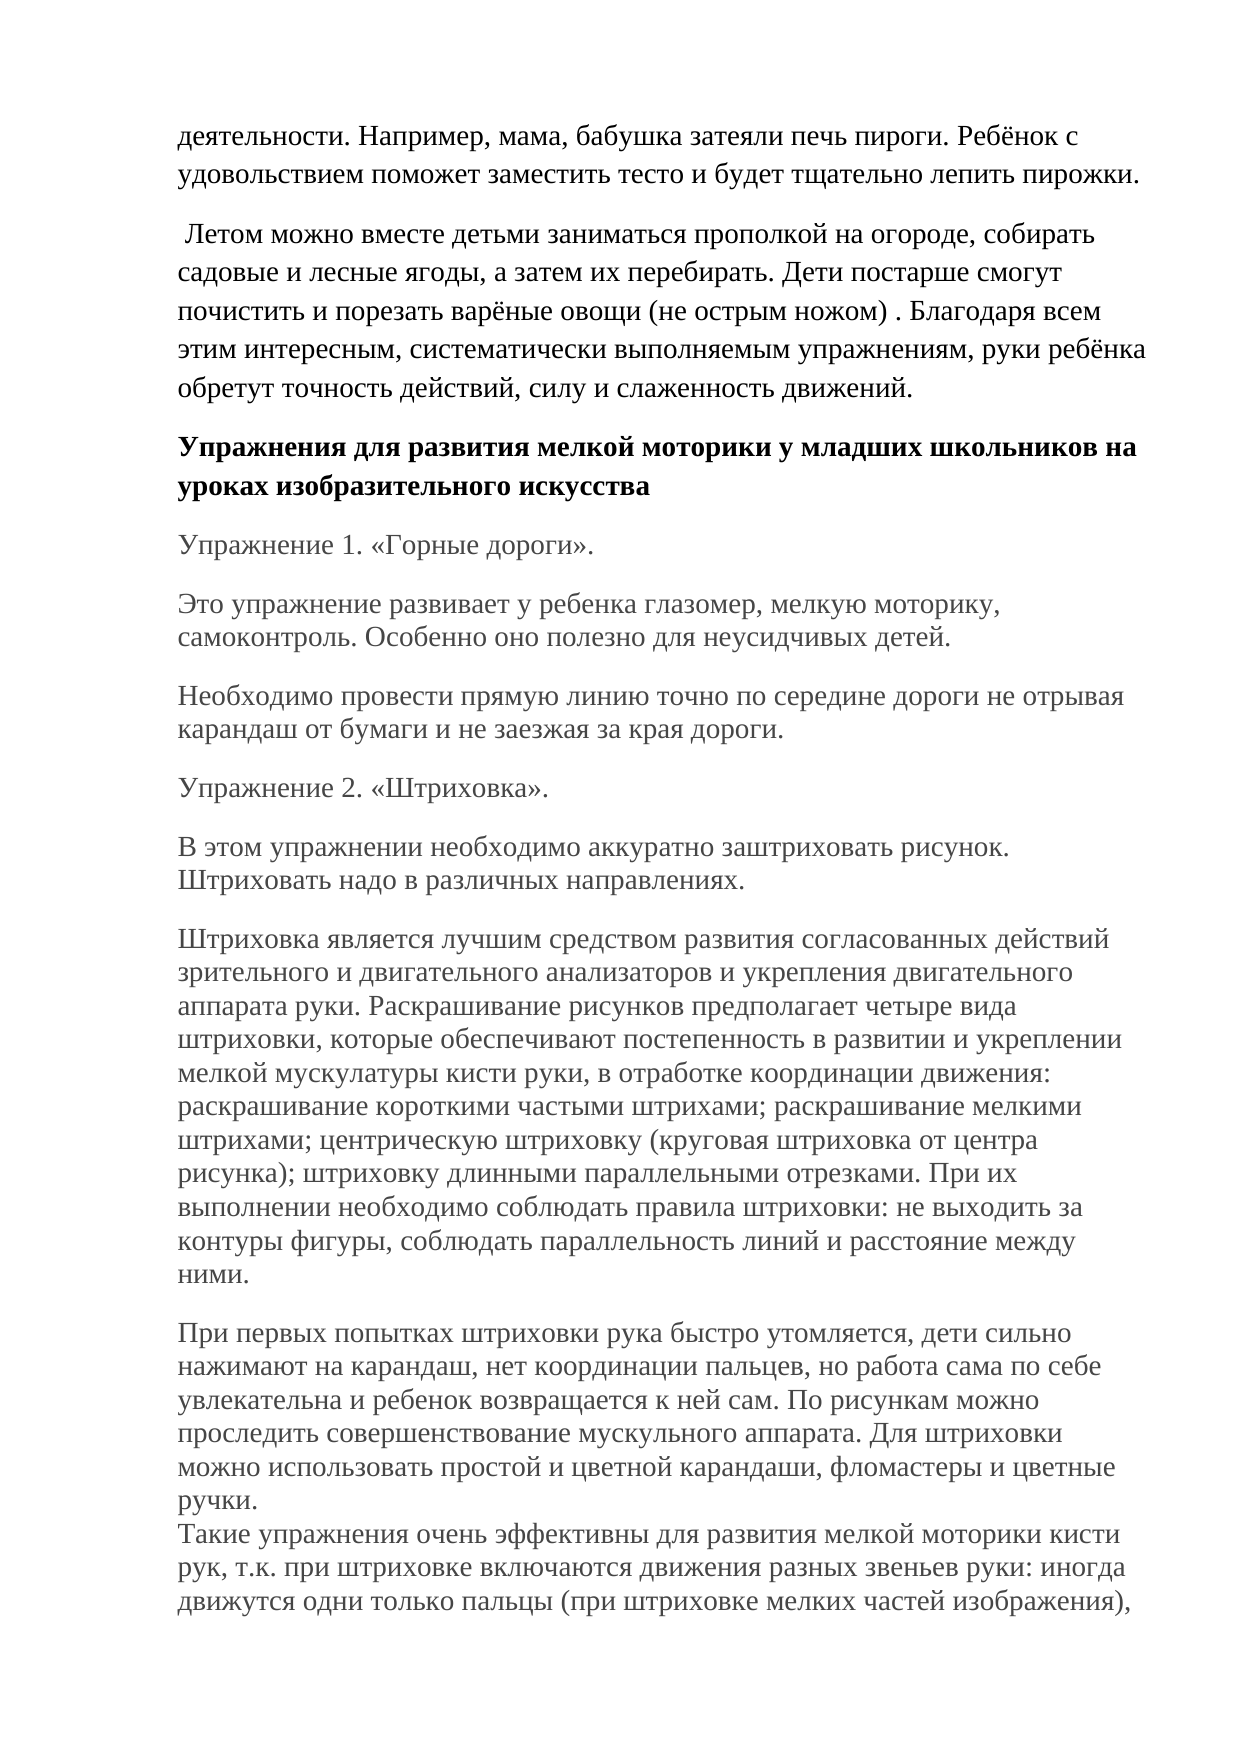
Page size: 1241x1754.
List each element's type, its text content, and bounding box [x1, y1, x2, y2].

text Необходимо провести прямую линию точно по середине дороги не отрывая карандаш от бумаги и не заезжая за края дороги. [177, 678, 1152, 745]
text Упражнение 2. «Штриховка». [177, 770, 1152, 804]
text Это упражнение развивает у ребенка глазомер, мелкую моторику, самоконтроль. Особенно оно полезно для неусидчивых детей. [177, 586, 1152, 653]
text При первых попытках штриховки рука быстро утомляется, дети сильно нажимают на карандаш, нет координации пальцев, но работа сама по себе увлекательна и ребенок возвращается к ней сам. По рисункам можно проследить совершенствование мускульного аппарата. Для штриховки можно использовать простой и цветной карандаши, фломастеры и цветные ручки. [177, 1315, 1152, 1516]
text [177, 118, 1152, 190]
text Летом можно вместе детьми заниматься прополкой на огороде, собирать садовые и лесные ягоды, а затем их перебирать. Дети постарше смогут почистить и порезать варёные овощи (не острым ножом) . Благодаря всем этим интересным, систематически выполняемым упражнениям, руки ребёнка обретут точность действий, силу и слаженность движений. [177, 216, 1152, 404]
text Штриховка является лучшим средством развития согласованных действий зрительного и двигательного анализаторов и укрепления двигательного аппарата руки. Раскрашивание рисунков предполагает четыре вида штриховки, которые обеспечивают постепенность в развитии и укреплении мелкой мускулатуры кисти руки, в отработке координации движения: раскрашивание короткими частыми штрихами; раскрашивание мелкими штрихами; центрическую штриховку (круговая штриховка от центра рисунка); штриховку длинными параллельными отрезками. При их выполнении необходимо соблюдать правила штриховки: не выходить за контуры фигуры, соблюдать параллельность линий и расстояние между ними. [177, 921, 1152, 1290]
text Упражнение 1. «Горные дороги». [177, 527, 1152, 561]
text Упражнения для развития мелкой моторики у младших школьников на уроках изобразительного искусства [177, 429, 1152, 502]
text В этом упражнении необходимо аккуратно заштриховать рисунок. Штриховать надо в различных направлениях. [177, 829, 1152, 896]
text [177, 1516, 1152, 1617]
